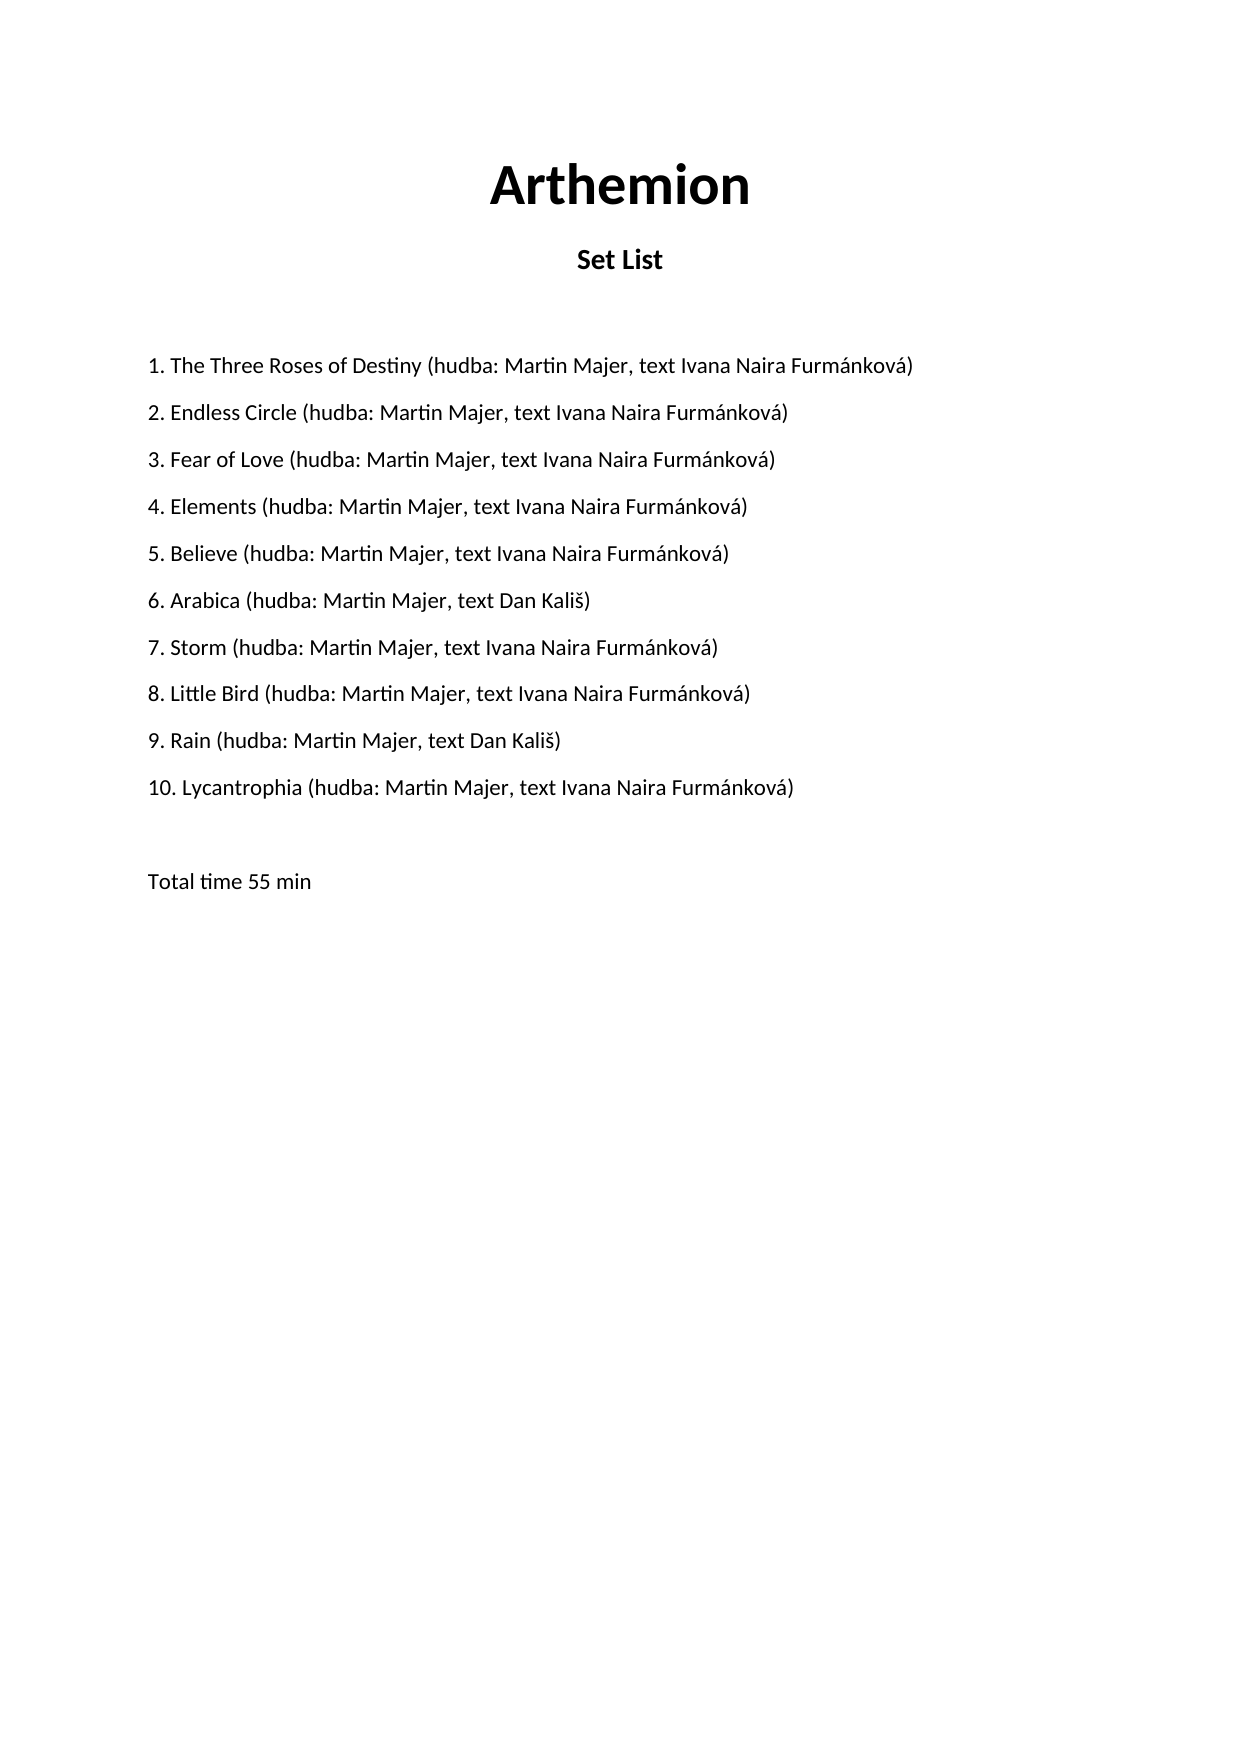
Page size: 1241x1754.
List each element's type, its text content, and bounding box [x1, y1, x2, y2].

text 9. Rain (hudba: Martin Majer, text Dan Kališ) [148, 726, 1093, 754]
text Arthemion [148, 148, 1093, 219]
text Set List [148, 241, 1093, 277]
text 2. Endless Circle (hudba: Martin Majer, text Ivana Naira Furmánková) [148, 398, 1093, 426]
text 3. Fear of Love (hudba: Martin Majer, text Ivana Naira Furmánková) [148, 445, 1093, 473]
text 6. Arabica (hudba: Martin Majer, text Dan Kališ) [148, 586, 1093, 614]
text Total time 55 min [148, 867, 1093, 895]
text 4. Elements (hudba: Martin Majer, text Ivana Naira Furmánková) [148, 492, 1093, 520]
text 10. Lycantrophia (hudba: Martin Majer, text Ivana Naira Furmánková) [148, 773, 1093, 801]
text 7. Storm (hudba: Martin Majer, text Ivana Naira Furmánková) [148, 633, 1093, 661]
text 8. Little Bird (hudba: Martin Majer, text Ivana Naira Furmánková) [148, 679, 1093, 707]
text 1. The Three Roses of Destiny (hudba: Martin Majer, text Ivana Naira Furmánková) [148, 351, 1093, 379]
text 5. Believe (hudba: Martin Majer, text Ivana Naira Furmánková) [148, 539, 1093, 567]
